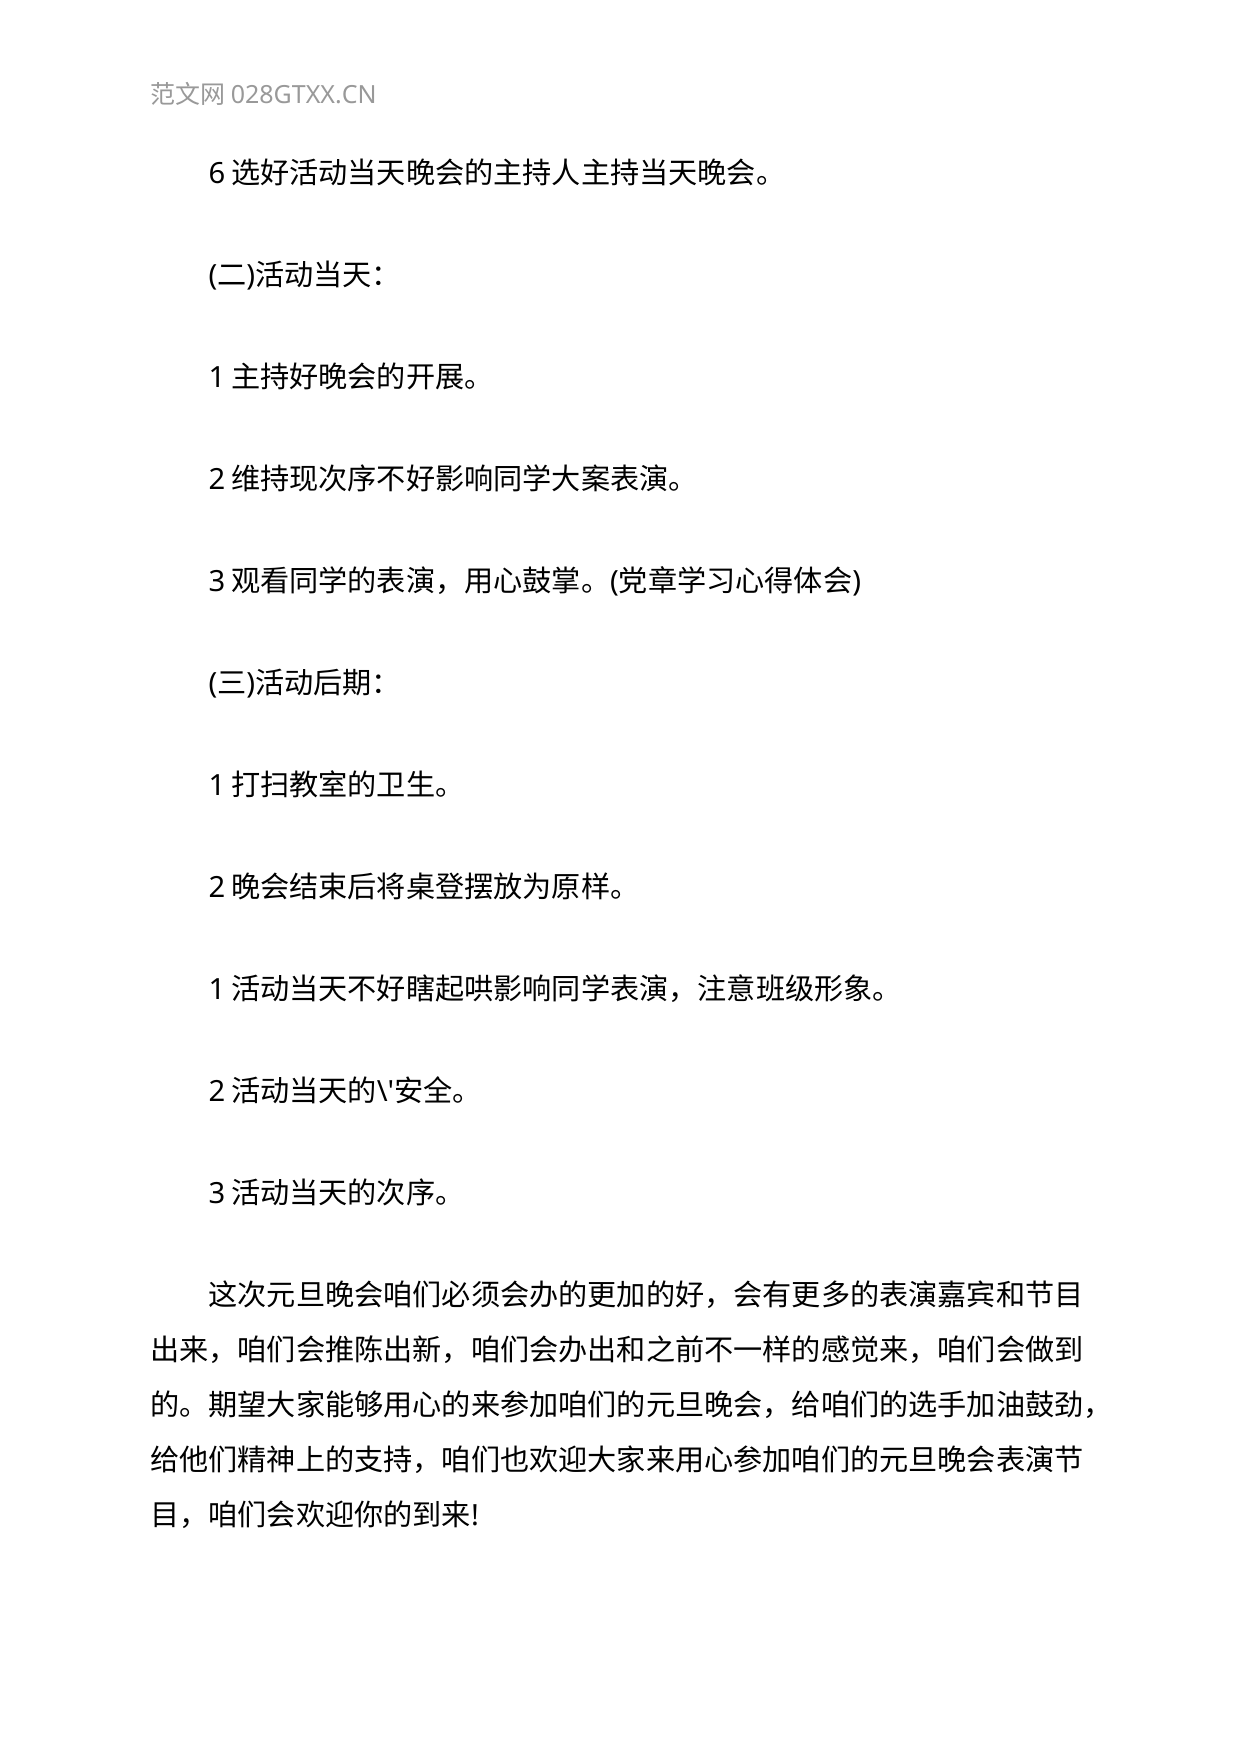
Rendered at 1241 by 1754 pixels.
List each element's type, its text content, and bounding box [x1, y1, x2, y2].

text 3活动当天的次序。 [150, 1170, 1090, 1212]
text 1活动当天不好瞎起哄影响同学表演，注意班级形象。 [150, 966, 1090, 1008]
text 2活动当天的\'安全。 [150, 1068, 1090, 1110]
text (三)活动后期： [150, 660, 1090, 702]
text 这次元旦晚会咱们必须会办的更加的好，会有更多的表演嘉宾和节目出来，咱们会推陈出新，咱们会办出和之前不一样的感觉来，咱们会做到的。期望大家能够用心的来参加咱们的元旦晚会，给咱们的选手加油鼓劲，给他们精神上的支持，咱们也欢迎大家来用心参加咱们的元旦晚会表演节目，咱们会欢迎你的到来! [150, 1272, 1090, 1534]
text 2维持现次序不好影响同学大案表演。 [150, 456, 1090, 498]
text 1打扫教室的卫生。 [150, 762, 1090, 804]
text 2晚会结束后将桌登摆放为原样。 [150, 864, 1090, 906]
text 1主持好晚会的开展。 [150, 354, 1090, 396]
text (二)活动当天： [150, 252, 1090, 294]
text 6选好活动当天晚会的主持人主持当天晚会。 [150, 150, 1090, 192]
text 3观看同学的表演，用心鼓掌。(党章学习心得体会) [150, 558, 1090, 600]
